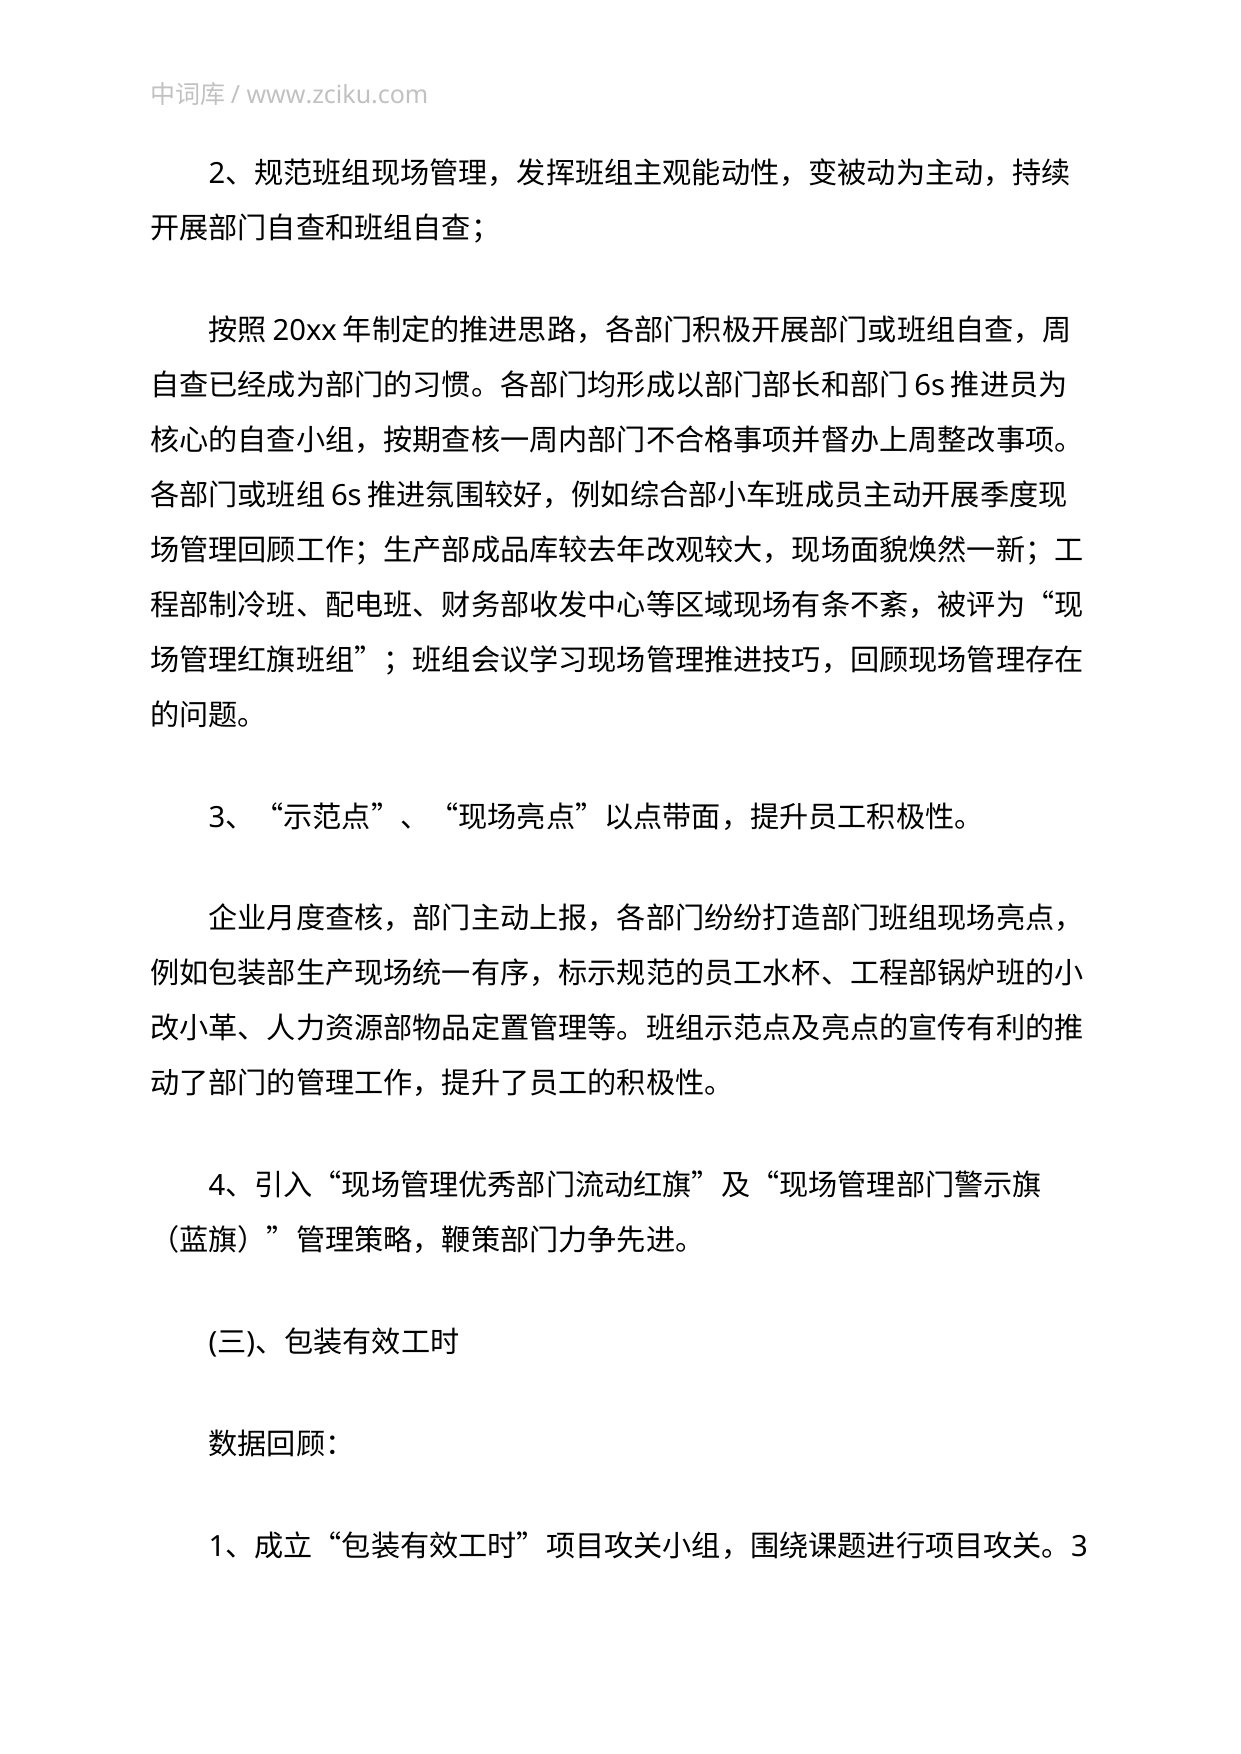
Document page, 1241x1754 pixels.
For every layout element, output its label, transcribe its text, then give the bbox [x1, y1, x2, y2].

text 4、引入“现场管理优秀部门流动红旗”及“现场管理部门警示旗（蓝旗）”管理策略，鞭策部门力争先进。 [150, 1162, 1090, 1259]
text (三)、包装有效工时 [150, 1318, 1090, 1361]
text 2、规范班组现场管理，发挥班组主观能动性，变被动为主动，持续开展部门自查和班组自查； [150, 150, 1090, 247]
text 数据回顾： [150, 1420, 1090, 1463]
text 按照20xx年制定的推进思路，各部门积极开展部门或班组自查，周自查已经成为部门的习惯。各部门均形成以部门部长和部门6s推进员为核心的自查小组，按期查核一周内部门不合格事项并督办上周整改事项。各部门或班组6s推进氛围较好，例如综合部小车班成员主动开展季度现场管理回顾工作；生产部成品库较去年改观较大，现场面貌焕然一新；工程部制冷班、配电班、财务部收发中心等区域现场有条不紊，被评为“现场管理红旗班组”；班组会议学习现场管理推进技巧，回顾现场管理存在的问题。 [150, 307, 1090, 734]
text 企业月度查核，部门主动上报，各部门纷纷打造部门班组现场亮点，例如包装部生产现场统一有序，标示规范的员工水杯、工程部锅炉班的小改小革、人力资源部物品定置管理等。班组示范点及亮点的宣传有利的推动了部门的管理工作，提升了员工的积极性。 [150, 895, 1090, 1102]
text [150, 1522, 1090, 1564]
text 3、“示范点”、“现场亮点”以点带面，提升员工积极性。 [150, 793, 1090, 836]
